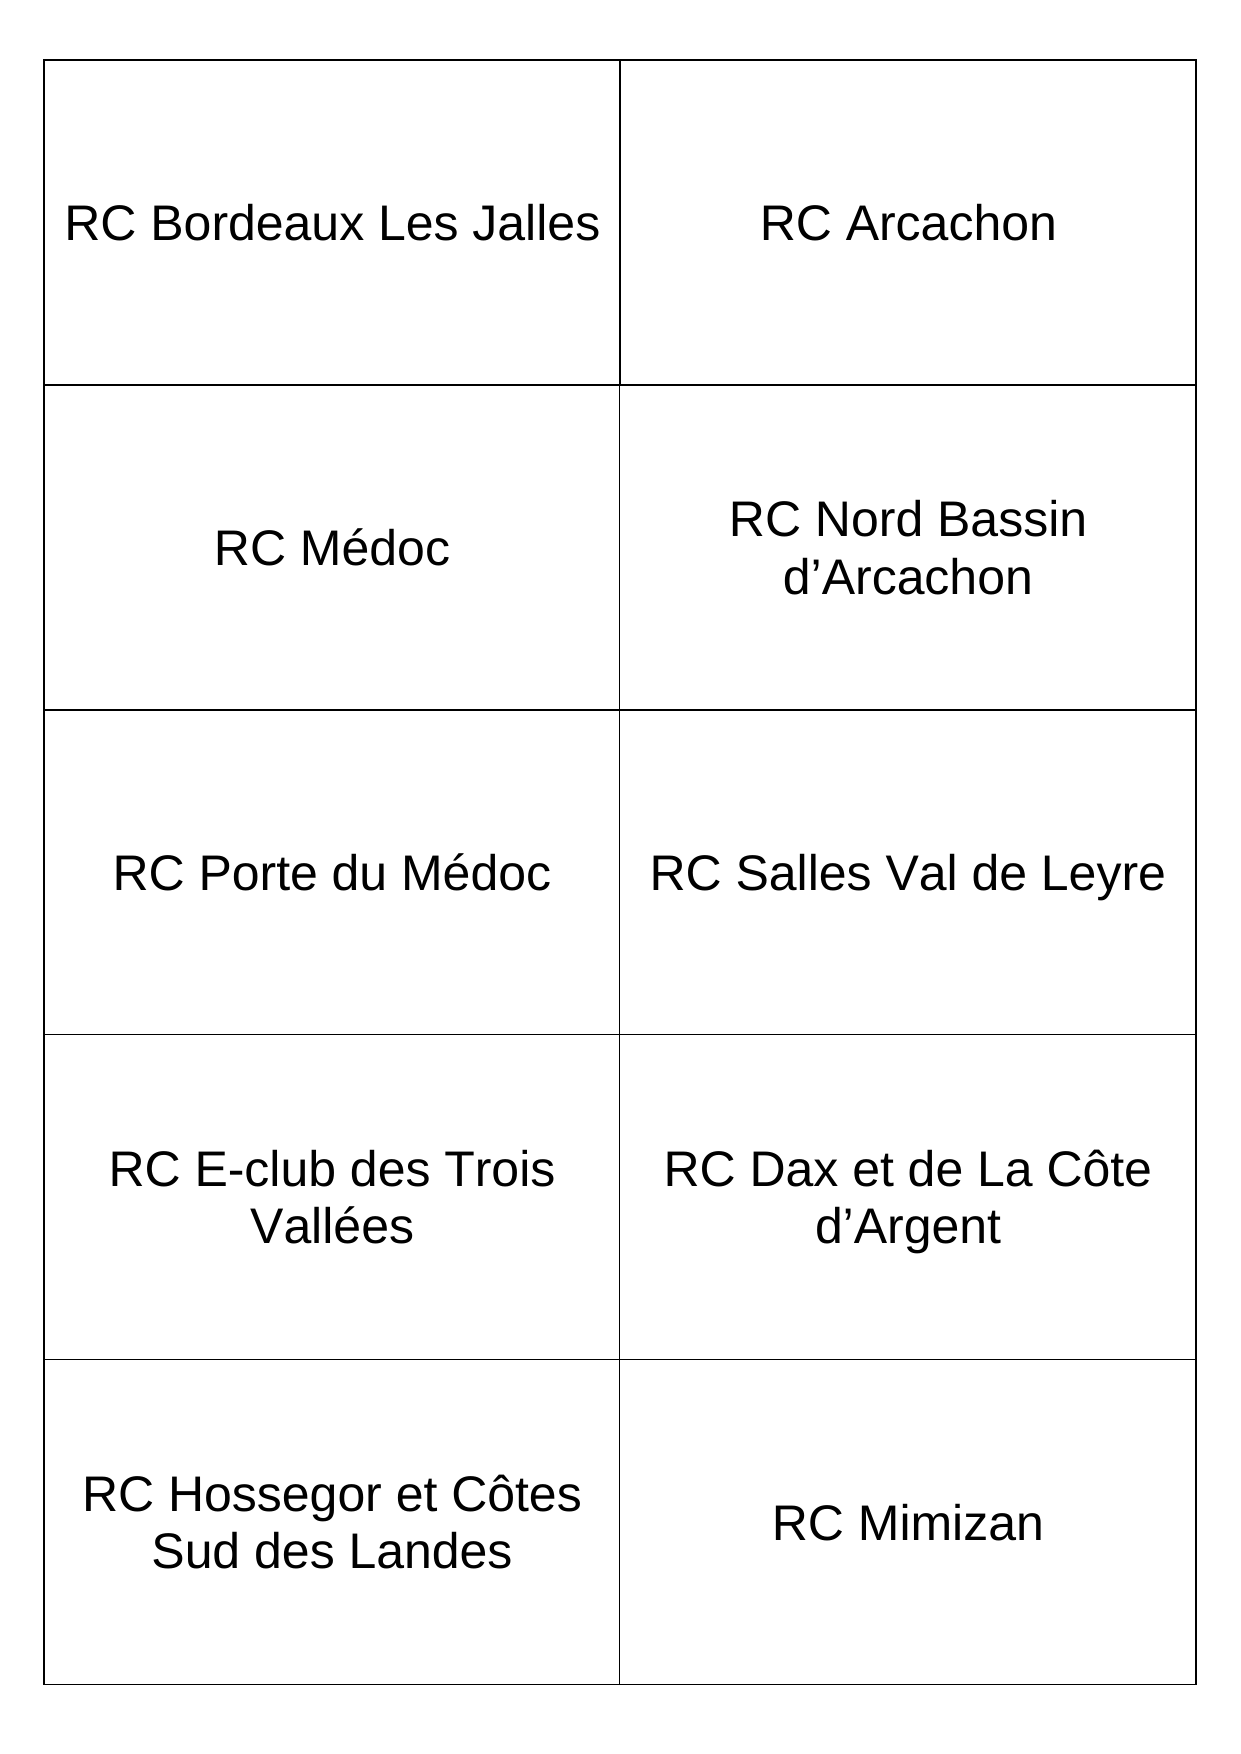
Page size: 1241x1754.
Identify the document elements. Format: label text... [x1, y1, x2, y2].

table_cell RC Arcachon [621, 61, 1195, 384]
table_cell RC Médoc [45, 386, 619, 709]
table_cell RC Dax et de La Côte d’Argent [620, 1035, 1195, 1359]
table_cell RC Bordeaux Les Jalles [45, 61, 619, 384]
table_cell RC Nord Bassin d’Arcachon [620, 386, 1195, 709]
table_cell RC Salles Val de Leyre [620, 711, 1195, 1034]
table_cell RC Mimizan [620, 1360, 1195, 1683]
table_cell RC Porte du Médoc [45, 711, 619, 1034]
table_cell RC E-club des Trois Vallées [45, 1035, 619, 1359]
table_cell RC Hossegor et Côtes Sud des Landes [45, 1360, 619, 1683]
